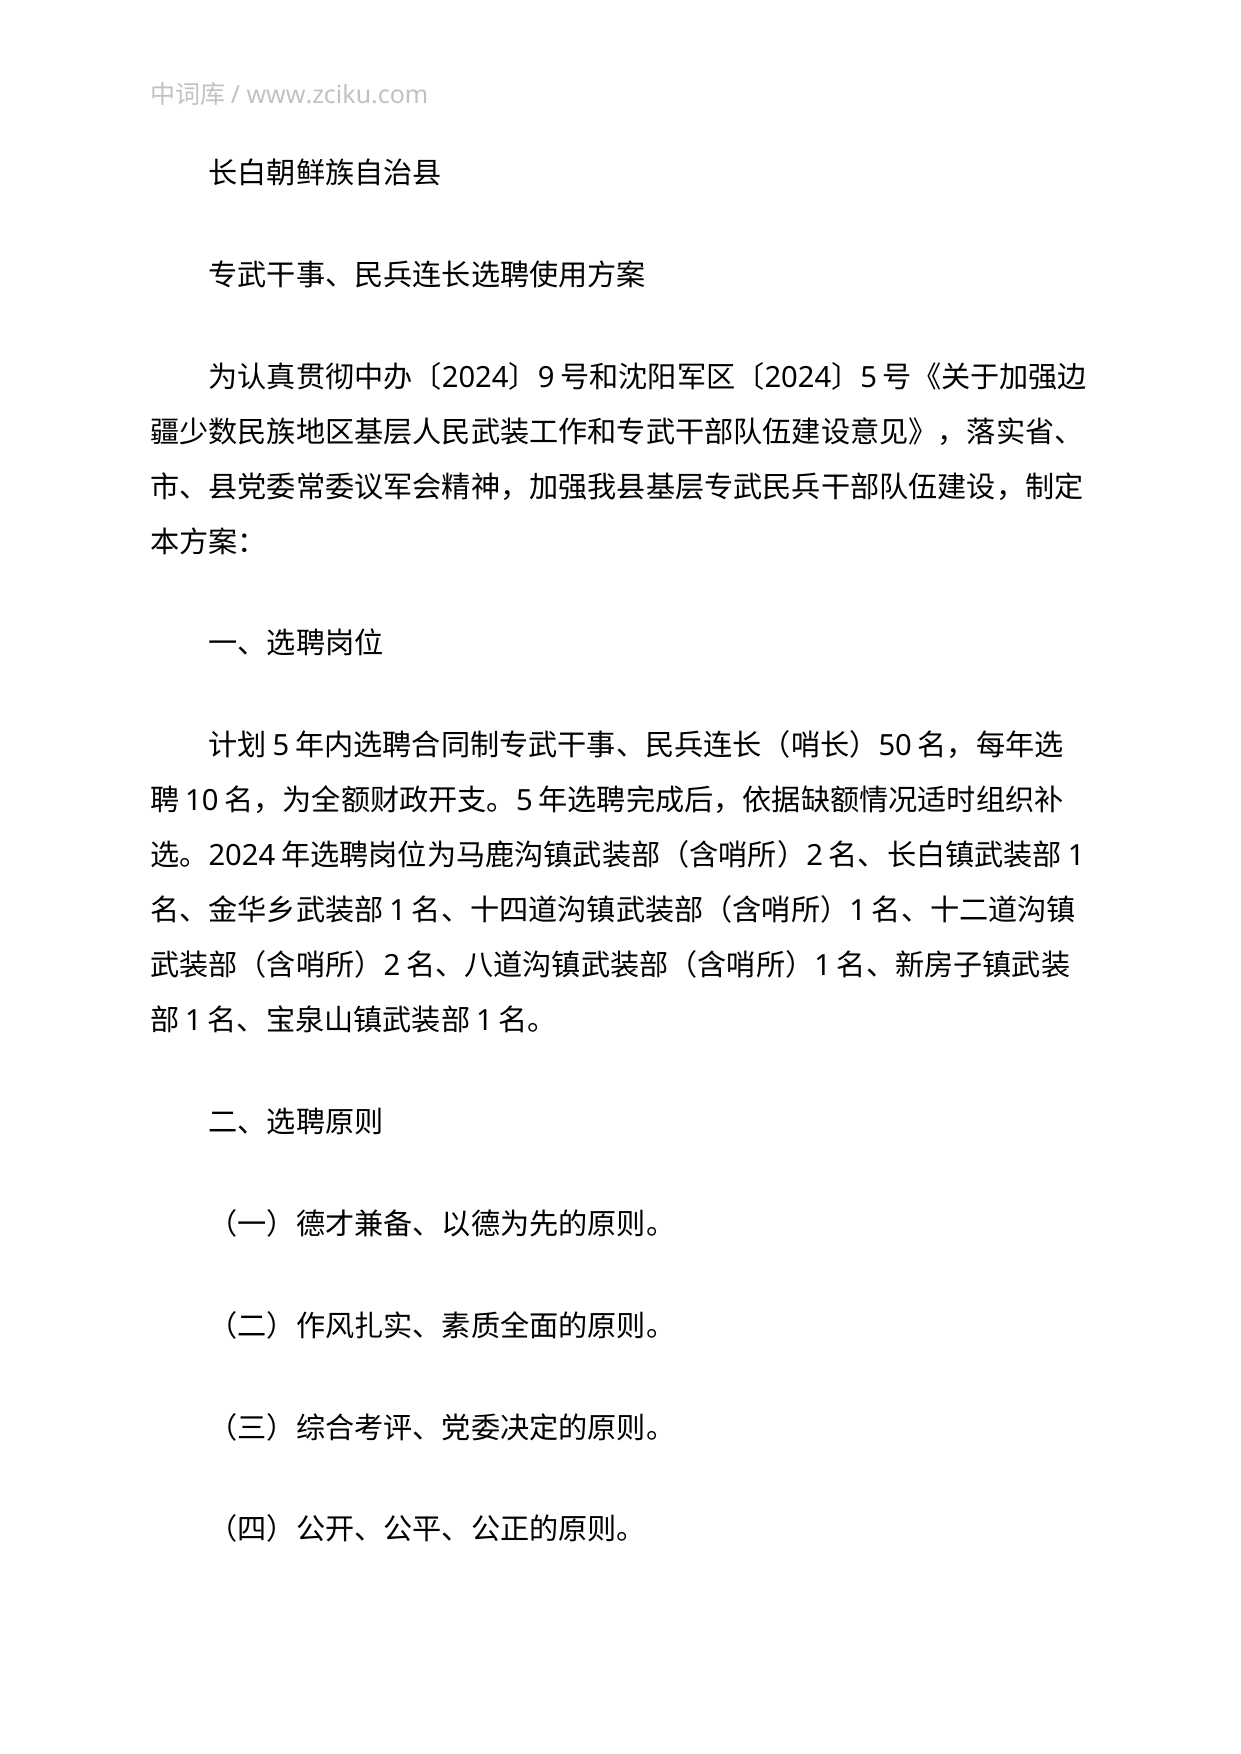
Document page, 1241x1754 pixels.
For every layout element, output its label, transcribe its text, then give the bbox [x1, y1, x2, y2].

text 二、选聘原则 [150, 1099, 1090, 1141]
text 计划5年内选聘合同制专武干事、民兵连长（哨长）50名，每年选聘10名，为全额财政开支。5年选聘完成后，依据缺额情况适时组织补选。2024年选聘岗位为马鹿沟镇武装部（含哨所）2名、长白镇武装部1名、金华乡武装部1名、十四道沟镇武装部（含哨所）1名、十二道沟镇武装部（含哨所）2名、八道沟镇武装部（含哨所）1名、新房子镇武装部1名、宝泉山镇武装部1名。 [150, 722, 1090, 1039]
text 长白朝鲜族自治县 [150, 150, 1090, 192]
text （四）公开、公平、公正的原则。 [150, 1506, 1090, 1548]
text （二）作风扎实、素质全面的原则。 [150, 1302, 1090, 1345]
text （三）综合考评、党委决定的原则。 [150, 1404, 1090, 1446]
text 一、选聘岗位 [150, 620, 1090, 662]
text 专武干事、民兵连长选聘使用方案 [150, 252, 1090, 294]
text 为认真贯彻中办〔2024〕9号和沈阳军区〔2024〕5号《关于加强边疆少数民族地区基层人民武装工作和专武干部队伍建设意见》，落实省、市、县党委常委议军会精神，加强我县基层专武民兵干部队伍建设，制定本方案： [150, 353, 1090, 561]
text （一）德才兼备、以德为先的原则。 [150, 1201, 1090, 1243]
